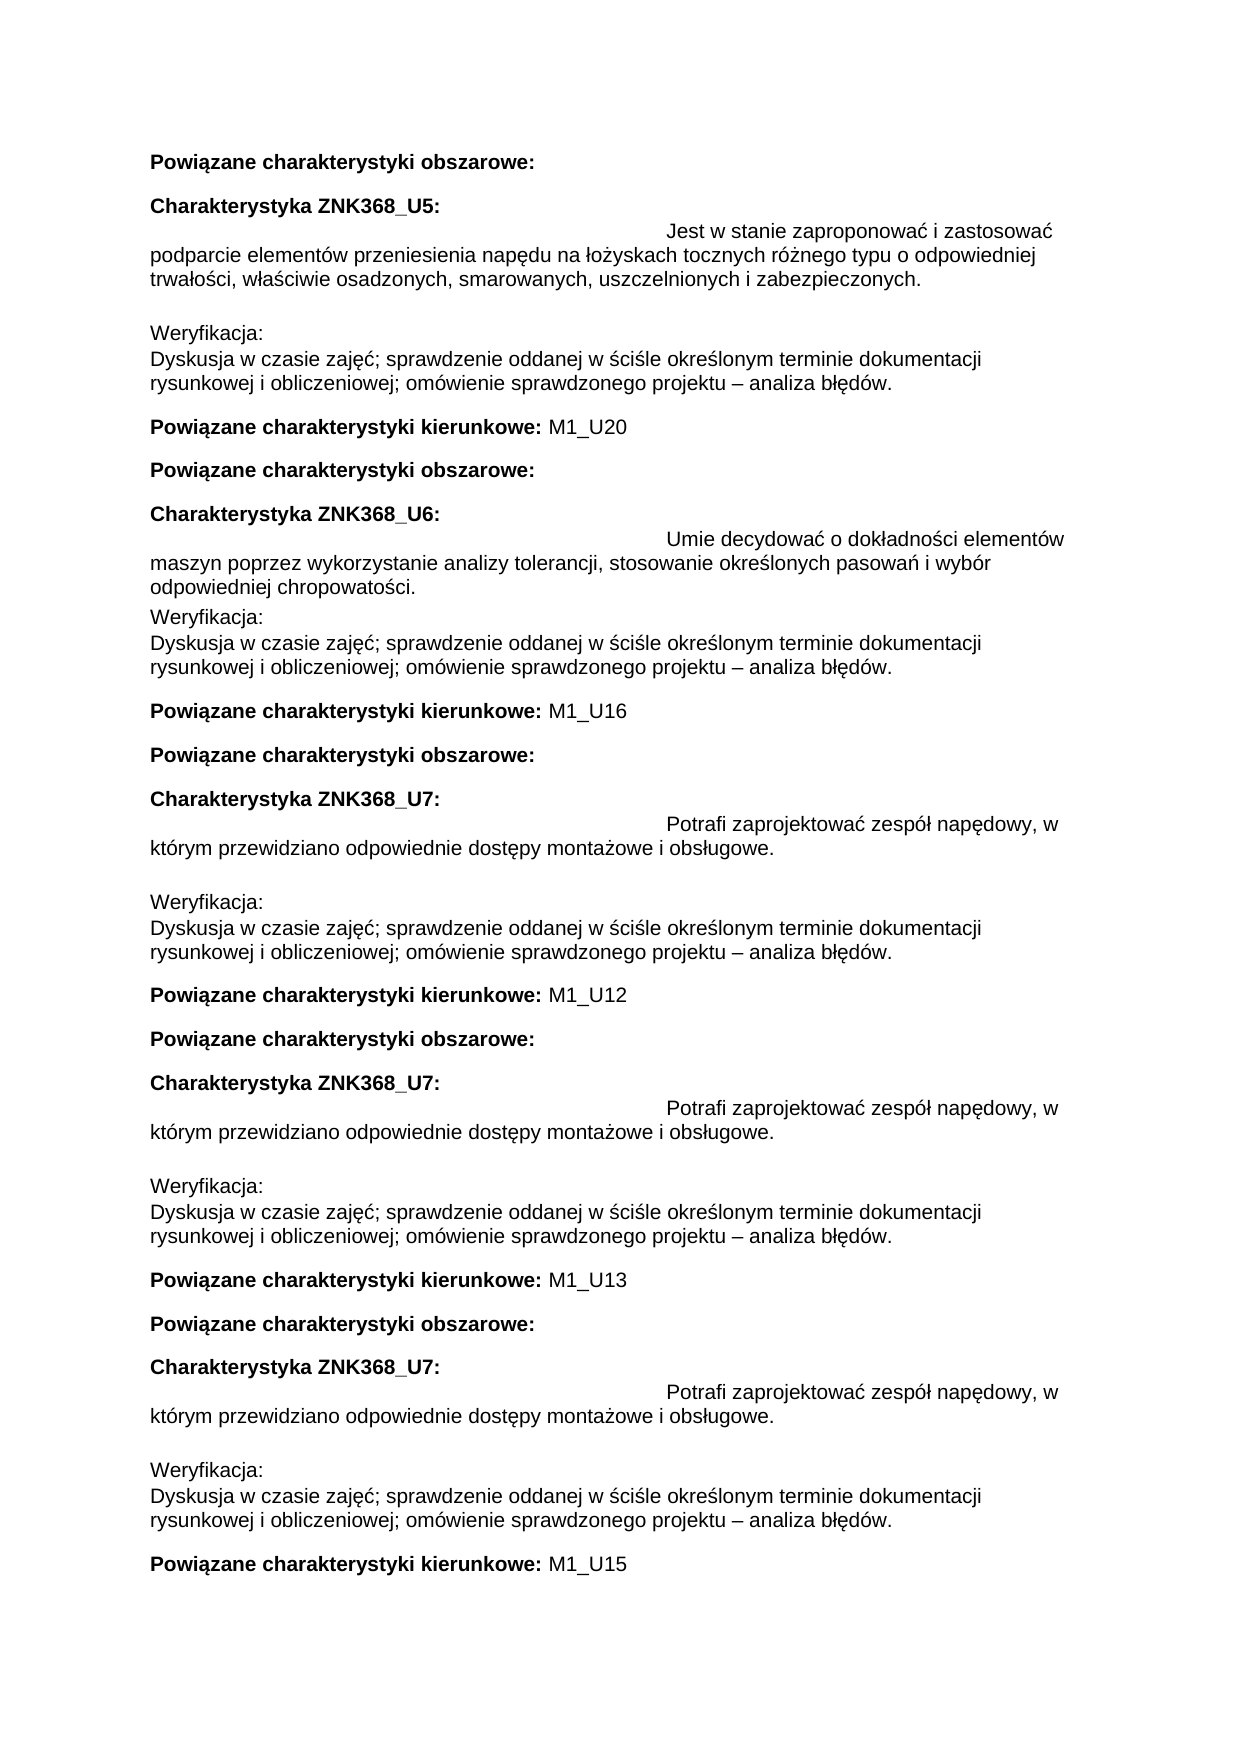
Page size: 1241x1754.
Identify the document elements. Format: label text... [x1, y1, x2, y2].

text Potrafi zaprojektować zespół napędowy, w którym przewidziano odpowiednie dostępy montażowe i obsługowe. [150, 1096, 1090, 1168]
text Weryfikacja: [150, 1458, 1090, 1482]
text Charakterystyka ZNK368_U5: [150, 194, 1090, 218]
text Potrafi zaprojektować zespół napędowy, w którym przewidziano odpowiednie dostępy montażowe i obsługowe. [150, 811, 1090, 883]
text Charakterystyka ZNK368_U7: [150, 786, 1090, 810]
text Powiązane charakterystyki kierunkowe: M1_U12 [150, 983, 1090, 1007]
text Weryfikacja: [150, 605, 1090, 629]
text Weryfikacja: [150, 321, 1090, 345]
text Powiązane charakterystyki kierunkowe: M1_U16 [150, 699, 1090, 723]
text Charakterystyka ZNK368_U6: [150, 502, 1090, 526]
text Weryfikacja: [150, 1174, 1090, 1198]
text Charakterystyka ZNK368_U7: [150, 1355, 1090, 1379]
text Powiązane charakterystyki obszarowe: [150, 150, 1090, 174]
text Powiązane charakterystyki kierunkowe: M1_U15 [150, 1552, 1090, 1576]
text Umie decydować o dokładności elementów maszyn poprzez wykorzystanie analizy tolerancji, stosowanie określonych pasowań i wybór odpowiedniej chropowatości. [150, 527, 1090, 599]
text Powiązane charakterystyki kierunkowe: M1_U20 [150, 414, 1090, 438]
text Powiązane charakterystyki obszarowe: [150, 1027, 1090, 1051]
text Powiązane charakterystyki obszarowe: [150, 1311, 1090, 1335]
text Weryfikacja: [150, 889, 1090, 913]
text Potrafi zaprojektować zespół napędowy, w którym przewidziano odpowiednie dostępy montażowe i obsługowe. [150, 1380, 1090, 1452]
text Powiązane charakterystyki obszarowe: [150, 743, 1090, 767]
text Powiązane charakterystyki kierunkowe: M1_U13 [150, 1268, 1090, 1292]
text Powiązane charakterystyki obszarowe: [150, 458, 1090, 482]
text Charakterystyka ZNK368_U7: [150, 1071, 1090, 1095]
